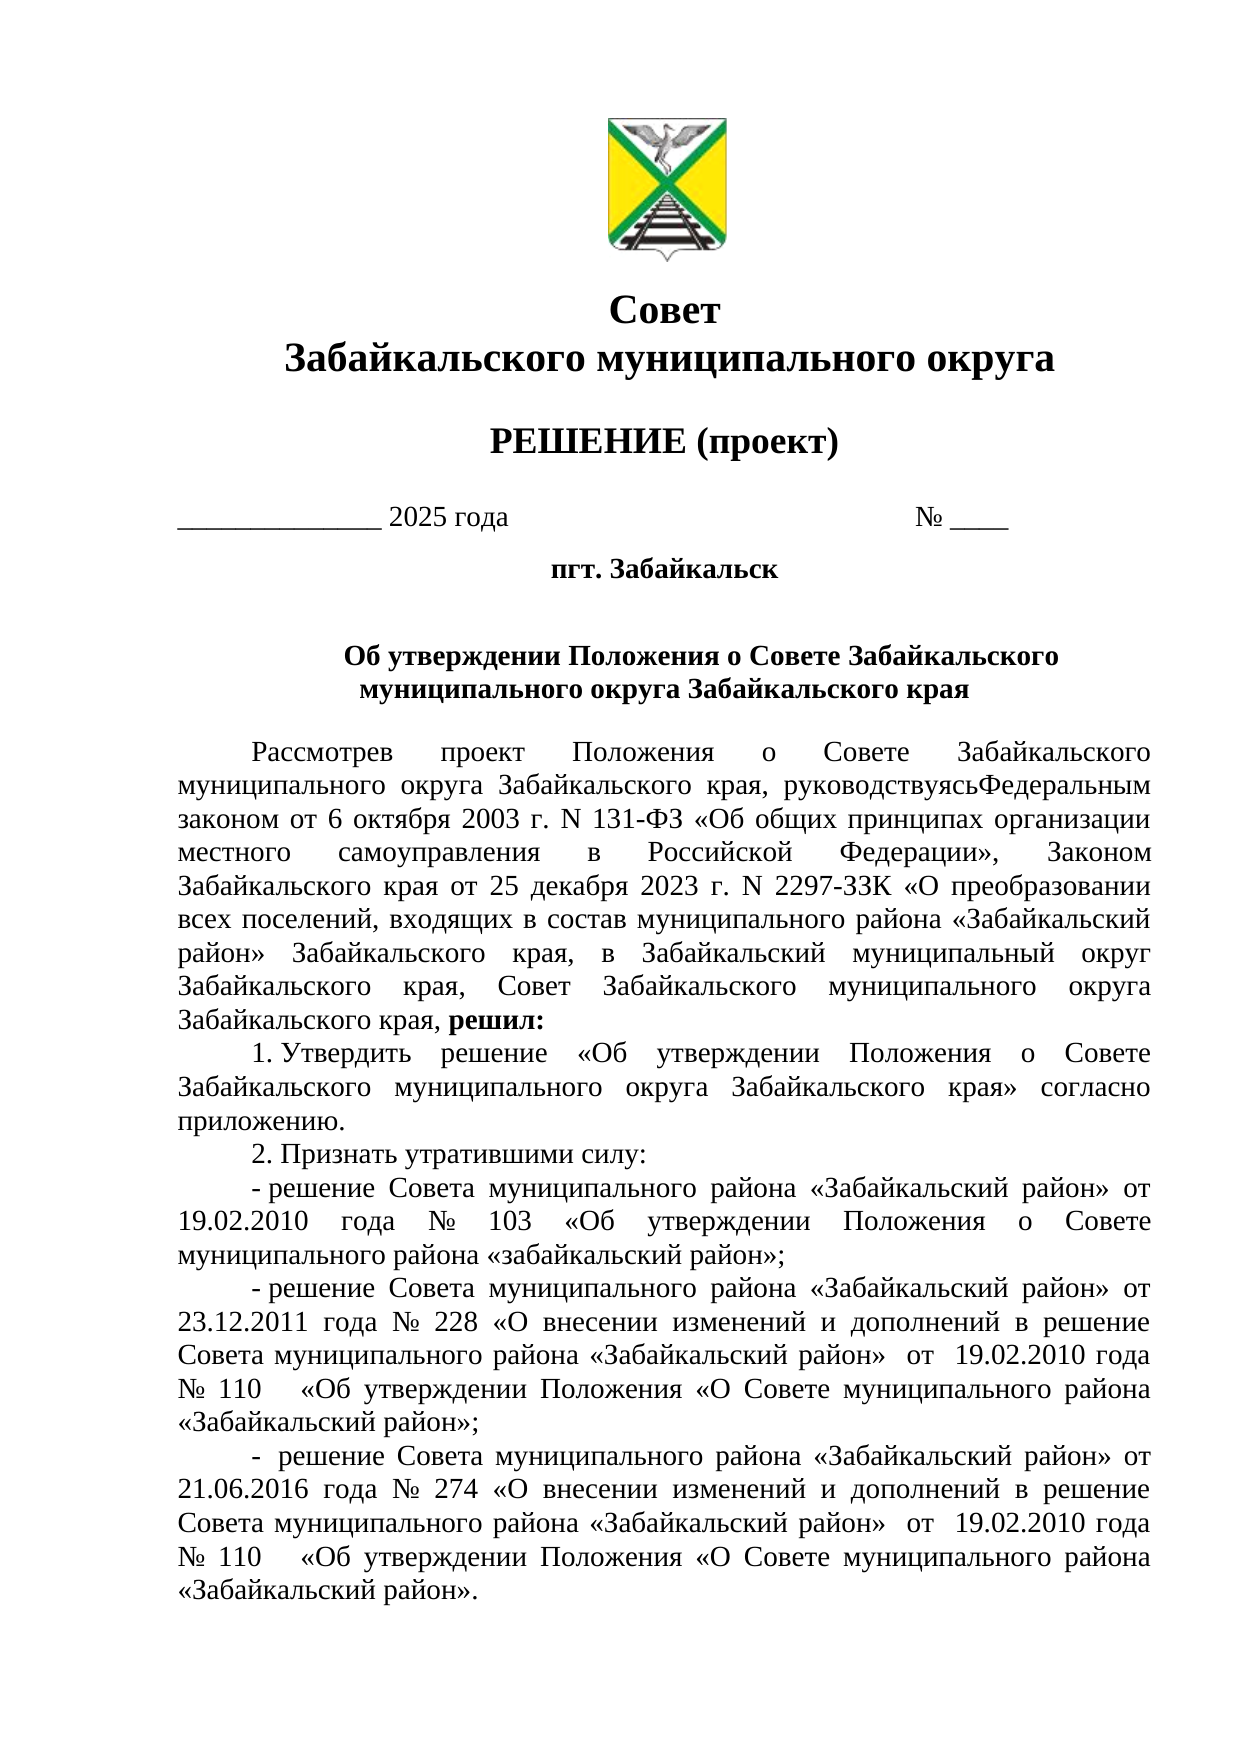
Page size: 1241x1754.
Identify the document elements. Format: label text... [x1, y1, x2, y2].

text ______________ 2025 года № ____ [177, 499, 1152, 532]
picture [608, 118, 727, 262]
title Забайкальского муниципального округа [177, 333, 1152, 381]
title Совет [177, 285, 1152, 333]
text 1. Утвердить решение «Об утверждении Положения о Совете Забайкальского муниципального округа Забайкальского края» согласно приложению. [177, 1036, 1152, 1136]
text - решение Совета муниципального района «Забайкальский район» от 19.02.2010 года № 103 «Об утверждении Положения о Совете муниципального района «забайкальский район»; [177, 1170, 1152, 1270]
text пгт. Забайкальск [177, 552, 1152, 585]
text - решение Совета муниципального района «Забайкальский район» от 21.06.2016 года № 274 «О внесении изменений и дополнений в решение Совета муниципального района «Забайкальский район» от 19.02.2010 года № 110 «Об утверждении Положения «О Совете муниципального района «Забайкальский район». [177, 1438, 1152, 1606]
text 2. Признать утратившими силу: [177, 1136, 1152, 1170]
text - решение Совета муниципального района «Забайкальский район» от 23.12.2011 года № 228 «О внесении изменений и дополнений в решение Совета муниципального района «Забайкальский район» от 19.02.2010 года № 110 «Об утверждении Положения «О Совете муниципального района «Забайкальский район»; [177, 1270, 1152, 1438]
subtitle РЕШЕНИЕ (проект) [177, 418, 1152, 461]
text Рассмотрев проект Положения о Совете Забайкальского муниципального округа Забайкальского края, руководствуясьФедеральным законом от 6 октября 2003 г. N 131-ФЗ «Об общих принципах организации местного самоуправления в Российской Федерации», Законом Забайкальского края от 25 декабря 2023 г. N 2297-ЗЗК «О преобразовании всех поселений, входящих в состав муниципального района «Забайкальский район» Забайкальского края, в Забайкальский муниципальный округ Забайкальского края, Совет Забайкальского муниципального округа Забайкальского края, решил: [177, 734, 1152, 1036]
text Об утверждении Положения о Совете Забайкальского муниципального округа Забайкальского края [177, 638, 1152, 705]
